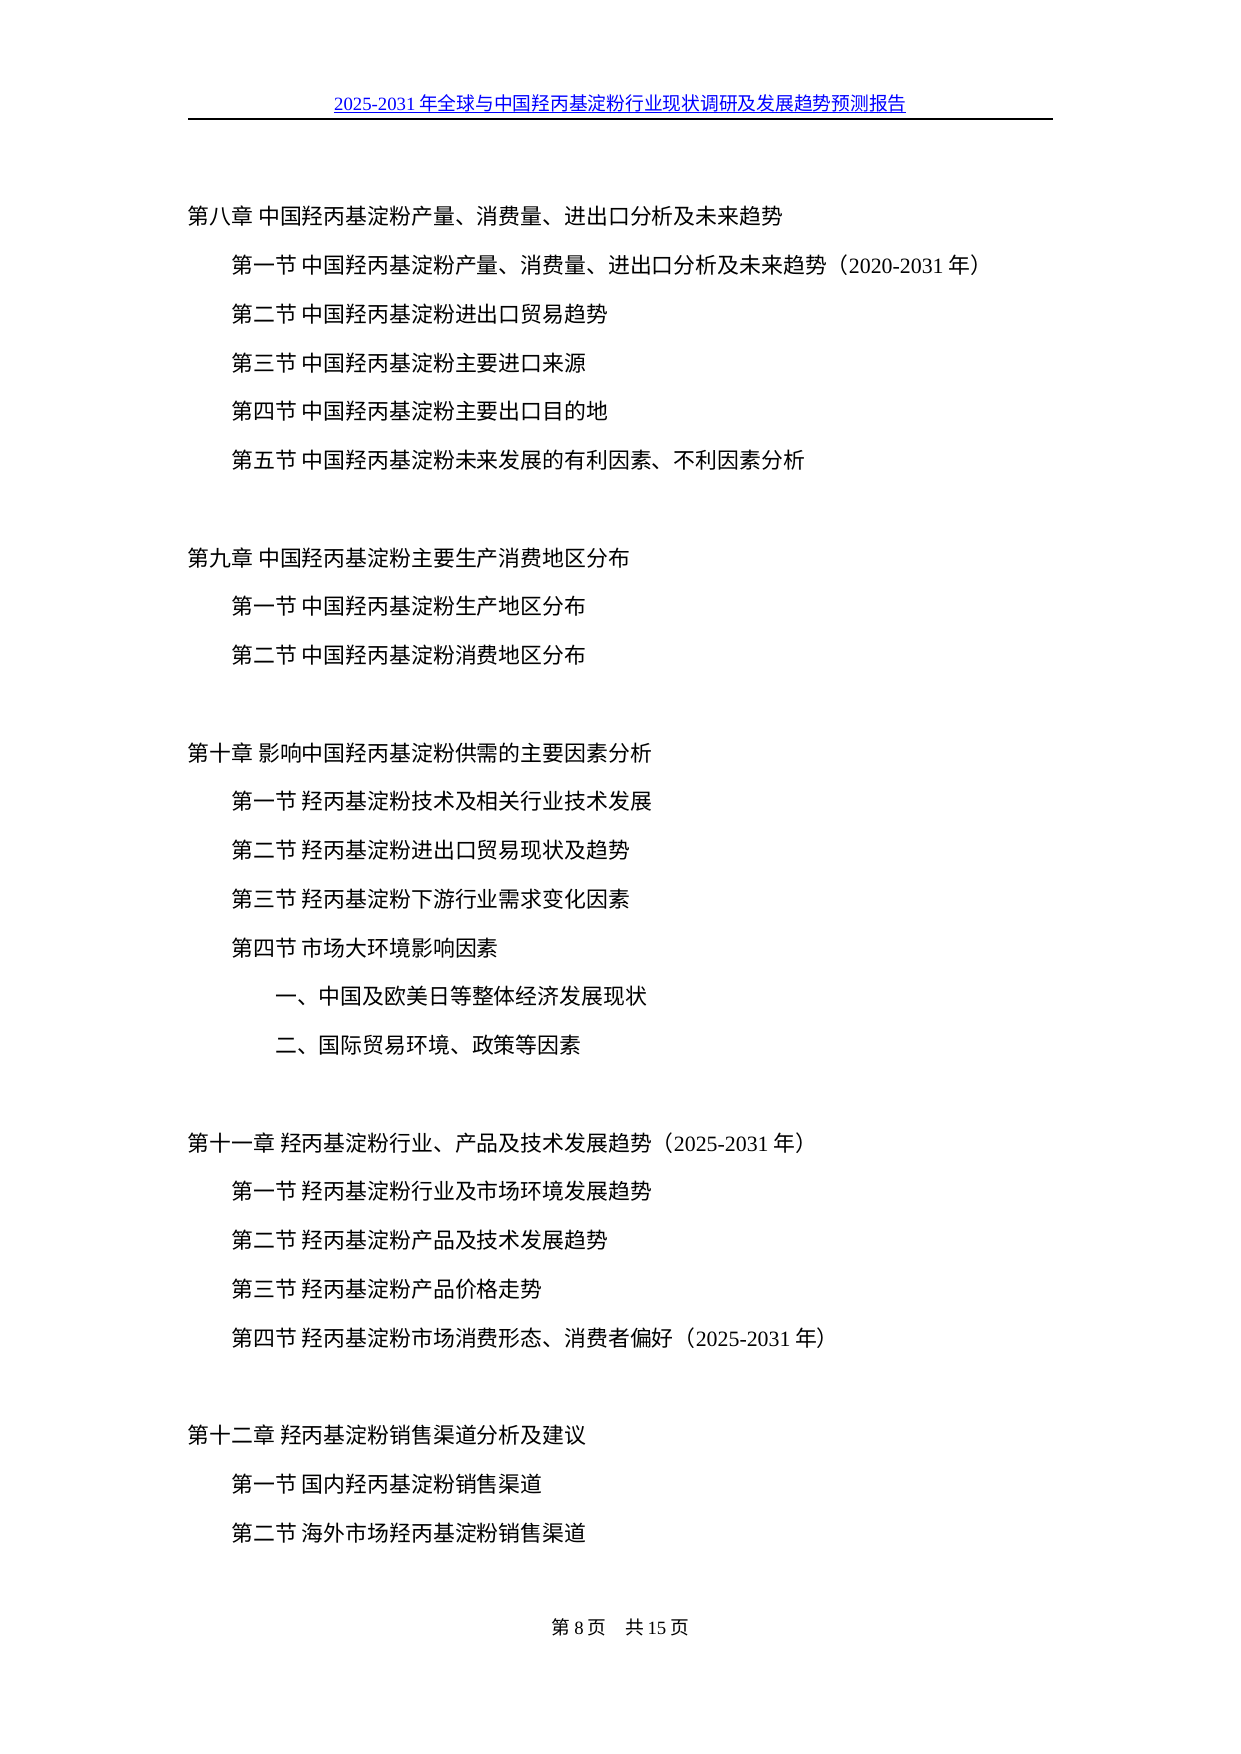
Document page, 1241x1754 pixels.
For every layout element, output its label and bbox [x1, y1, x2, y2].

text [187, 150, 1053, 1548]
